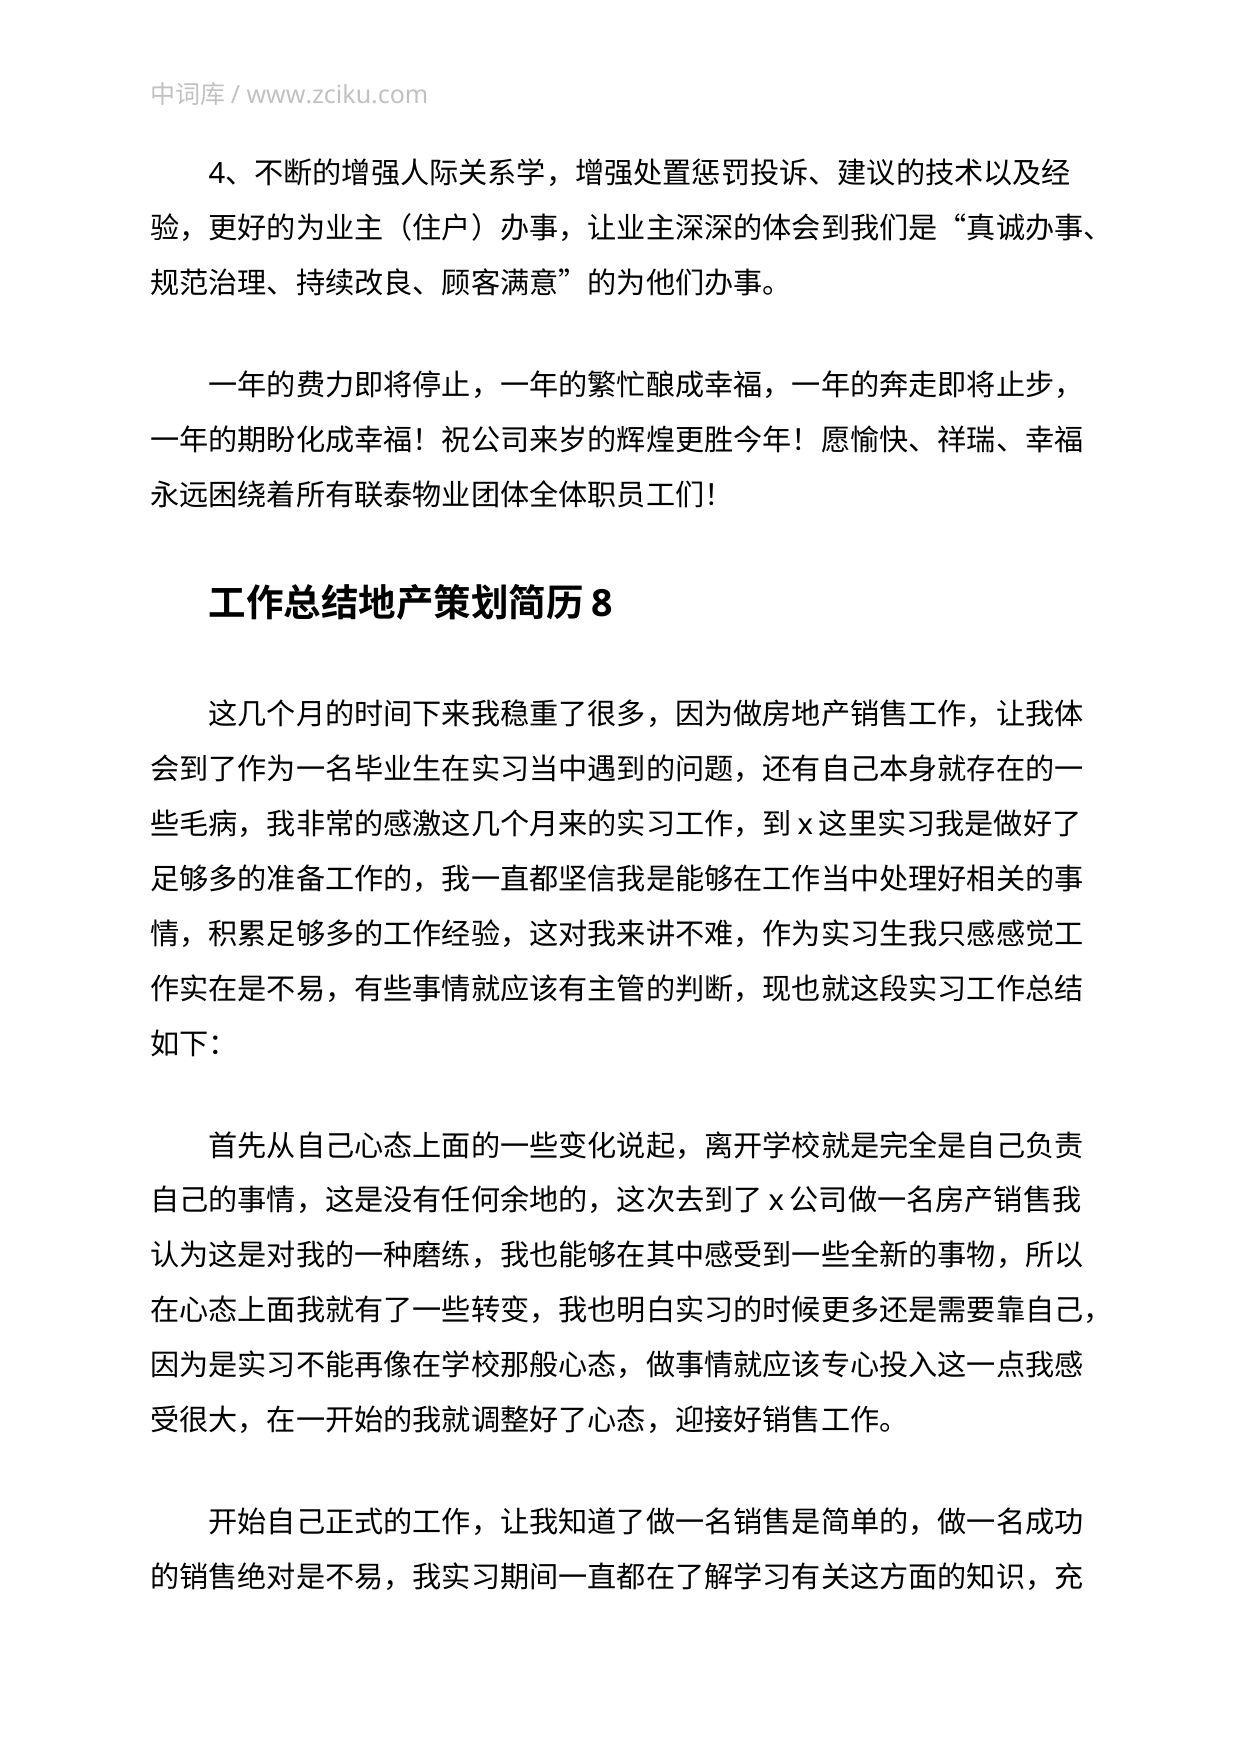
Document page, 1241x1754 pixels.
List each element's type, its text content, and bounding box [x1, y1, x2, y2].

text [150, 1498, 1090, 1596]
text 这几个月的时间下来我稳重了很多，因为做房地产销售工作，让我体会到了作为一名毕业生在实习当中遇到的问题，还有自己本身就存在的一些毛病，我非常的感激这几个月来的实习工作，到x这里实习我是做好了足够多的准备工作的，我一直都坚信我是能够在工作当中处理好相关的事情，积累足够多的工作经验，这对我来讲不难，作为实习生我只感感觉工作实在是不易，有些事情就应该有主管的判断，现也就这段实习工作总结如下： [150, 691, 1090, 1063]
text 4、不断的增强人际关系学，增强处置惩罚投诉、建议的技术以及经验，更好的为业主（住户）办事，让业主深深的体会到我们是“真诚办事、规范治理、持续改良、顾客满意”的为他们办事。 [150, 150, 1090, 302]
text 一年的费力即将停止，一年的繁忙酿成幸福，一年的奔走即将止步，一年的期盼化成幸福！祝公司来岁的辉煌更胜今年！愿愉快、祥瑞、幸福永远困绕着所有联泰物业团体全体职员工们！ [150, 362, 1090, 514]
text 首先从自己心态上面的一些变化说起，离开学校就是完全是自己负责自己的事情，这是没有任何余地的，这次去到了x公司做一名房产销售我认为这是对我的一种磨练，我也能够在其中感受到一些全新的事物，所以在心态上面我就有了一些转变，我也明白实习的时候更多还是需要靠自己，因为是实习不能再像在学校那般心态，做事情就应该专心投入这一点我感受很大，在一开始的我就调整好了心态，迎接好销售工作。 [150, 1122, 1090, 1439]
text 工作总结地产策划简历8 [150, 573, 1090, 628]
